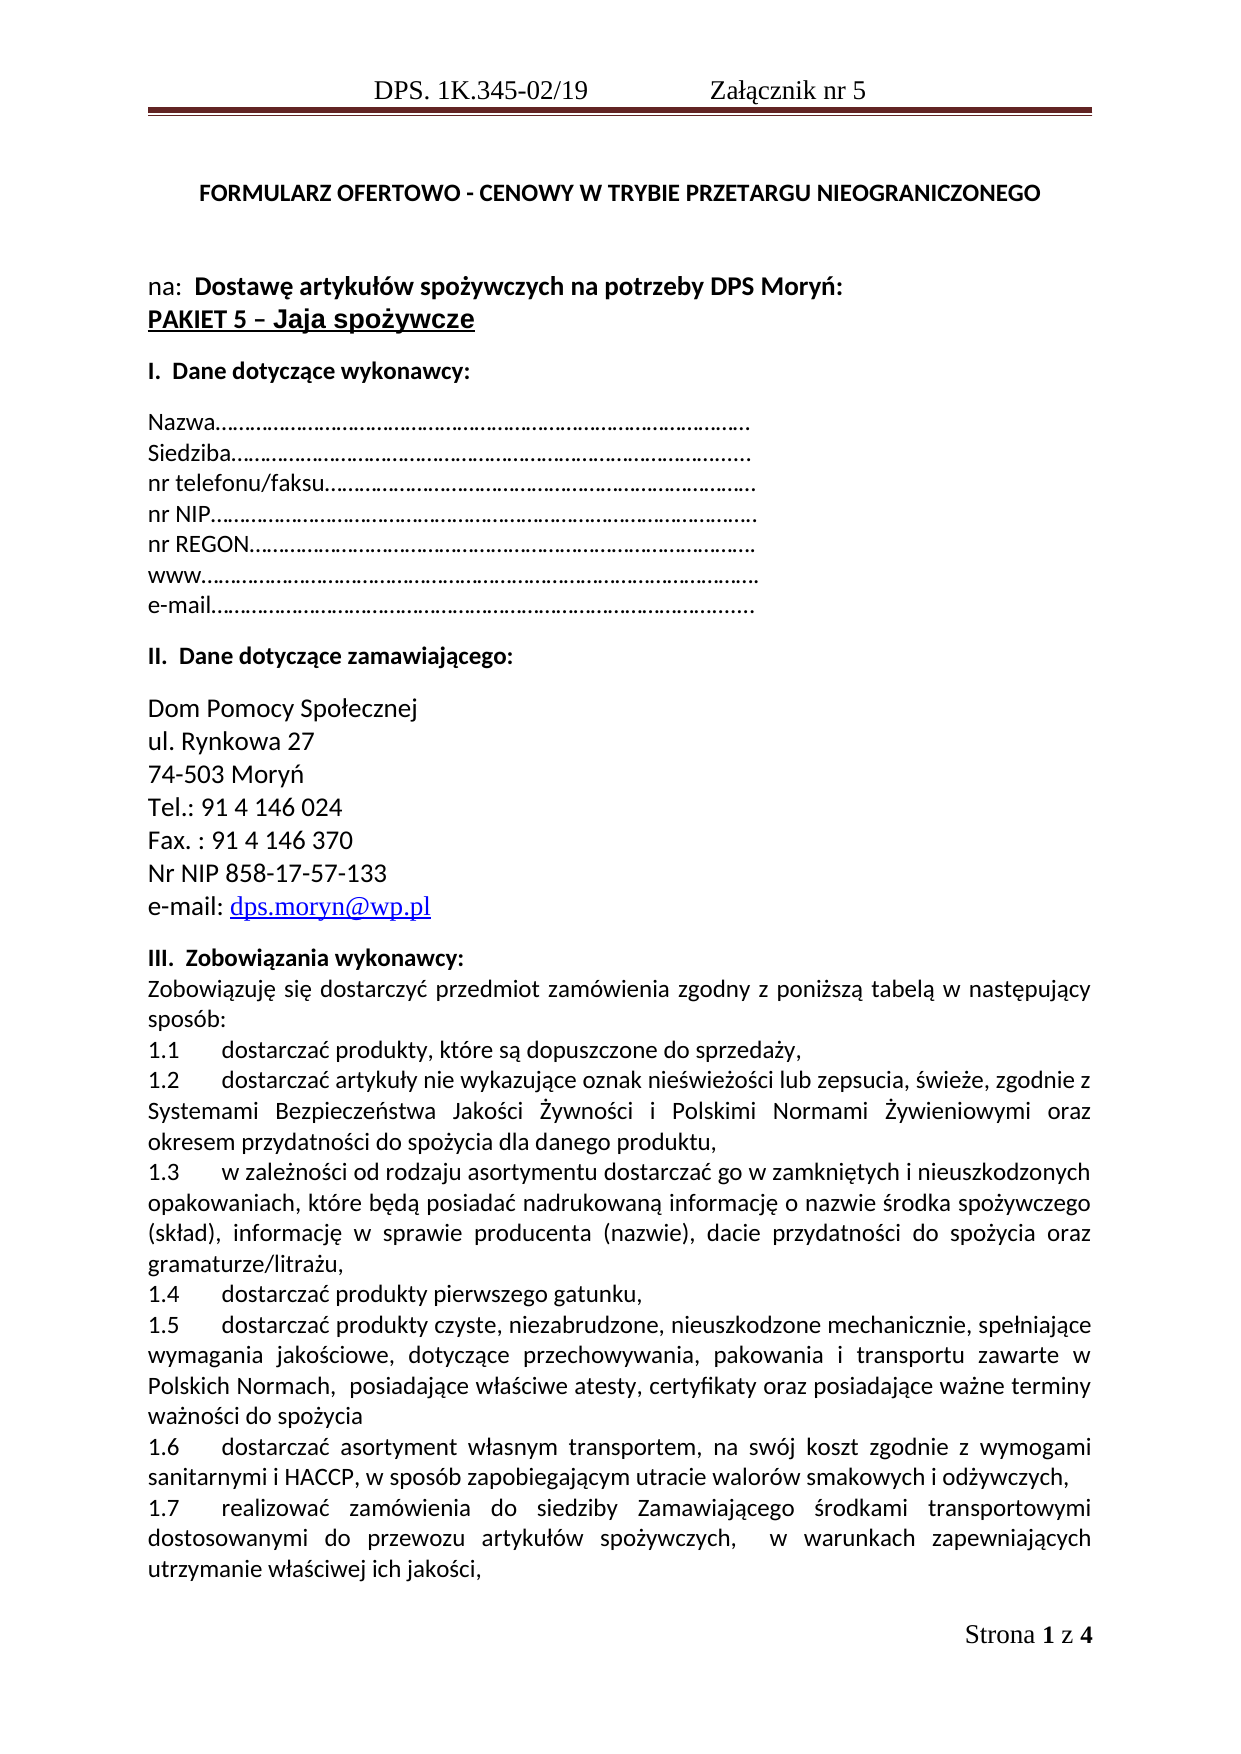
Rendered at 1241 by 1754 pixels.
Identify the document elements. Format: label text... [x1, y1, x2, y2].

text II. Dane dotyczące zamawiającego: [148, 640, 1092, 671]
text 1.7 realizować zamówienia do siedziby Zamawiającego środkami transportowymi dostosowanymi do przewozu artykułów spożywczych, w warunkach zapewniających utrzymanie właściwej ich jakości, [148, 1492, 1092, 1583]
text PAKIET 5 – Jaja spożywcze [148, 302, 1092, 335]
text 1.2 dostarczać artykuły nie wykazujące oznak nieświeżości lub zepsucia, świeże, zgodnie z Systemami Bezpieczeństwa Jakości Żywności i Polskimi Normami Żywieniowymi oraz okresem przydatności do spożycia dla danego produktu, [148, 1064, 1092, 1156]
text ul. Rynkowa 27 [148, 724, 1092, 757]
text e-mail……………………………………………………………………………....... [148, 589, 1092, 620]
text nr NIP………………………………………………………………………………….. [148, 498, 1092, 528]
text 1.6 dostarczać asortyment własnym transportem, na swój koszt zgodnie z wymogami sanitarnymi i HACCP, w sposób zapobiegającym utracie walorów smakowych i odżywczych, [148, 1431, 1092, 1492]
text Dom Pomocy Społecznej [148, 691, 1092, 724]
text I. Dane dotyczące wykonawcy: [148, 355, 1092, 386]
text 1.5 dostarczać produkty czyste, niezabrudzone, nieuszkodzone mechanicznie, spełniające wymagania jakościowe, dotyczące przechowywania, pakowania i transportu zawarte w Polskich Normach, posiadające właściwe atesty, certyfikaty oraz posiadające ważne terminy ważności do spożycia [148, 1309, 1092, 1431]
text Nr NIP 858-17-57-133 [148, 856, 1092, 889]
text III. Zobowiązania wykonawcy: [148, 942, 1092, 973]
text Nazwa………………………………………………………………………………… [148, 406, 1092, 437]
text Tel.: 91 4 146 024 [148, 790, 1092, 823]
text Fax. : 91 4 146 370 [148, 823, 1092, 856]
text 74-503 Moryń [148, 757, 1092, 790]
text FORMULARZ OFERTOWO - CENOWY W TRYBIE PRZETARGU NIEOGRANICZONEGO [148, 177, 1092, 208]
text Siedziba…………………………………………………………………………...... [148, 437, 1092, 467]
text 1.1 dostarczać produkty, które są dopuszczone do sprzedaży, [148, 1034, 1092, 1064]
text Zobowiązuję się dostarczyć przedmiot zamówienia zgodny z poniższą tabelą w następujący sposób: [148, 973, 1092, 1034]
text e-mail: dps.moryn@wp.pl [148, 889, 1092, 922]
text 1.4 dostarczać produkty pierwszego gatunku, [148, 1278, 1092, 1309]
text nr telefonu/faksu………………………………………………………………… [148, 467, 1092, 498]
text 1.3 w zależności od rodzaju asortymentu dostarczać go w zamkniętych i nieuszkodzonych opakowaniach, które będą posiadać nadrukowaną informację o nazwie środka spożywczego (skład), informację w sprawie producenta (nazwie), dacie przydatności do spożycia oraz gramaturze/litrażu, [148, 1156, 1092, 1278]
text nr REGON……………………………………………………………………………. [148, 528, 1092, 559]
text na: Dostawę artykułów spożywczych na potrzeby DPS Moryń: [148, 269, 1092, 302]
text www……………………………………………………………………………………. [148, 559, 1092, 589]
